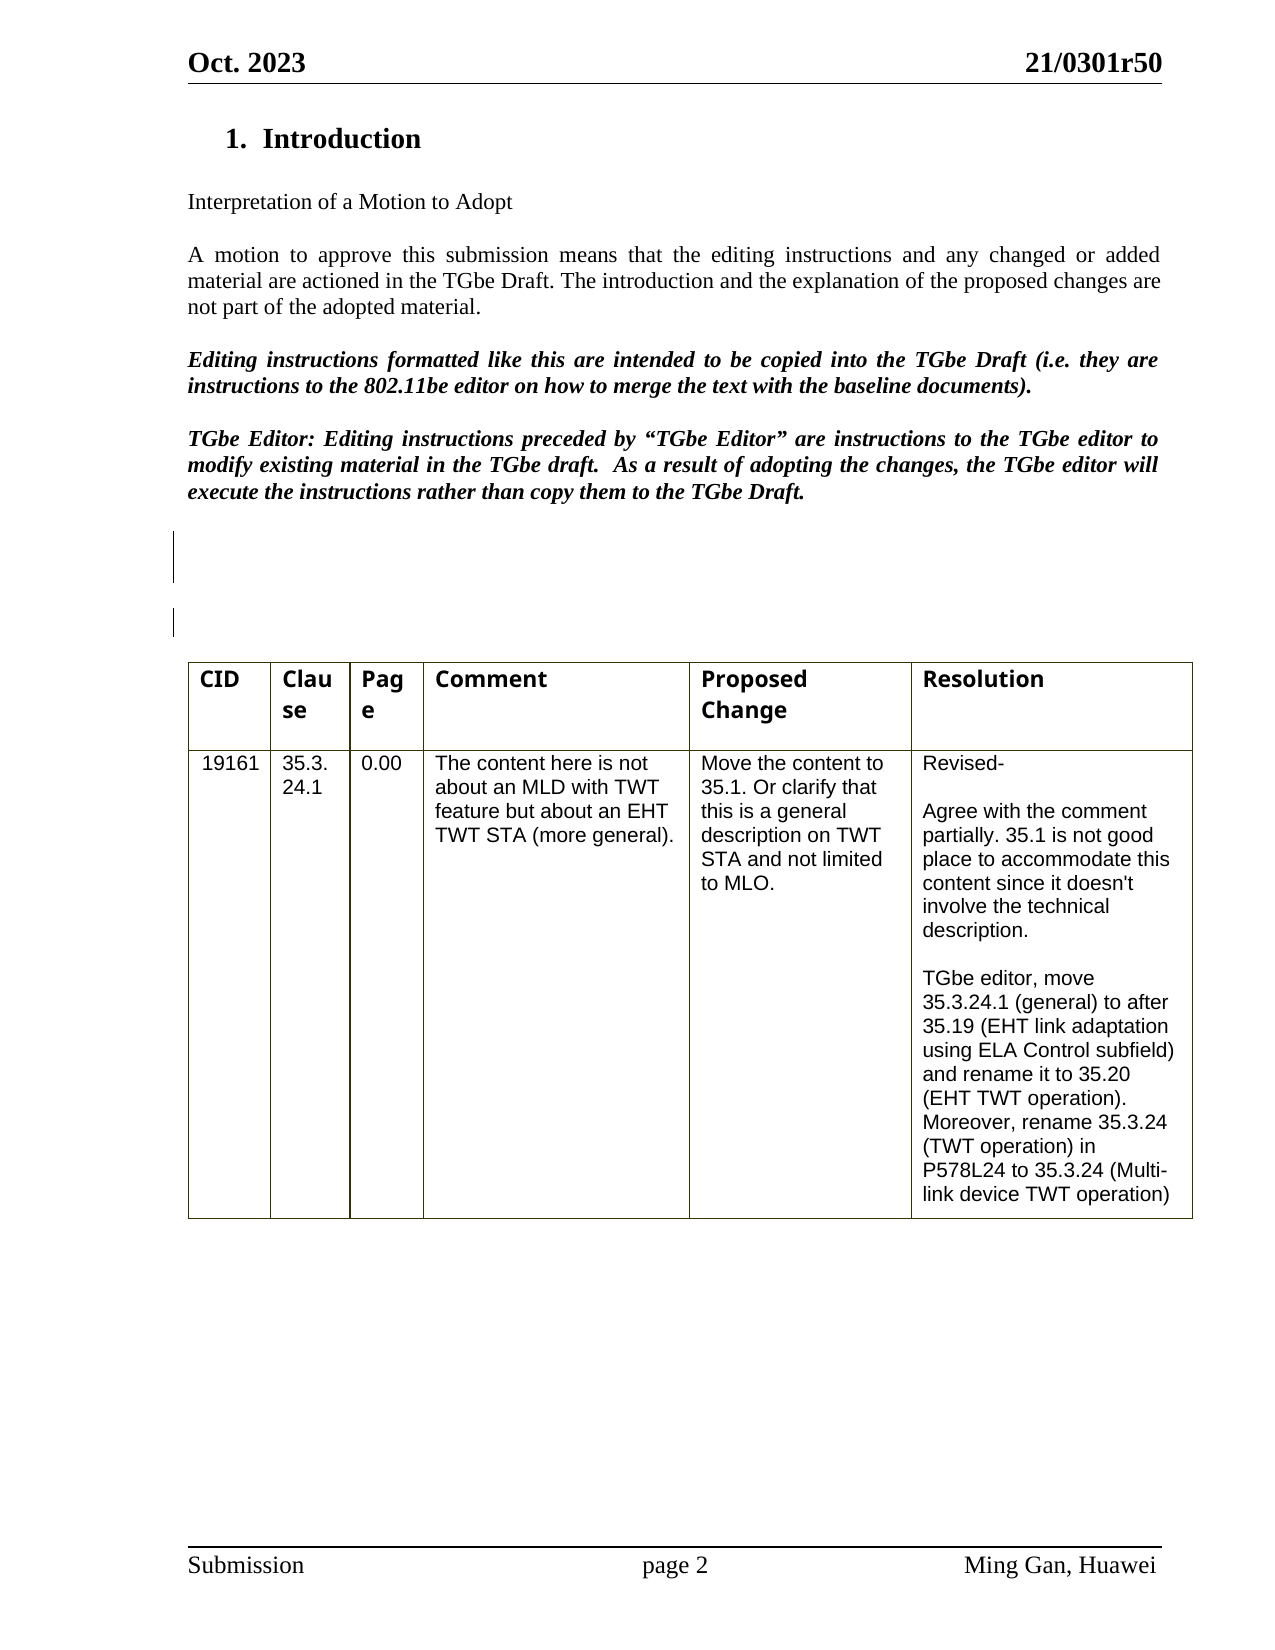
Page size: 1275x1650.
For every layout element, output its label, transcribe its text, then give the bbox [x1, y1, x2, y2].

table_header Comment [424, 663, 689, 749]
table_cell 35.3.24.1 [271, 751, 349, 1218]
table_header Proposed Change [690, 663, 911, 749]
table_cell 19161 [189, 751, 270, 1218]
table_header Resolution [912, 663, 1192, 749]
table_cell The content here is not about an MLD with TWT feature but about an EHT TWT STA (more general). [424, 751, 689, 1218]
table_cell Move the content to 35.1. Or clarify that this is a general description on TWT STA and not limited to MLO. [690, 751, 911, 1218]
table_header CID [189, 663, 270, 749]
list Introduction [225, 121, 1162, 154]
text A motion to approve this submission means that the editing instructions and any changed or added material are actioned in the TGbe Draft. The introduction and the explanation of the proposed changes are not part of the adopted material. [187, 241, 1162, 320]
text TGbe Editor: Editing instructions preceded by “TGbe Editor” are instructions to the TGbe editor to modify existing material in the TGbe draft. As a result of adopting the changes, the TGbe editor will execute the instructions rather than copy them to the TGbe Draft. [187, 425, 1162, 504]
table_header Clause [271, 663, 349, 749]
text Editing instructions formatted like this are intended to be copied into the TGbe Draft (i.e. they are instructions to the 802.11be editor on how to merge the text with the baseline documents). [187, 346, 1162, 399]
text Interpretation of a Motion to Adopt [187, 188, 1162, 214]
table_cell Revised- Agree with the comment partially. 35.1 is not good place to accommodate this content since it doesn't involve the technical description. TGbe editor, move 35.3.24.1 (general) to after 35.19 (EHT link adaptation using ELA Control subfield) and rename it to 35.20 (EHT TWT operation). Moreover, rename 35.3.24 (TWT operation) in P578L24 to 35.3.24 (Multi-link device TWT operation) [912, 751, 1192, 1218]
table_header Page [351, 663, 423, 749]
table_cell 0.00 [351, 751, 423, 1218]
